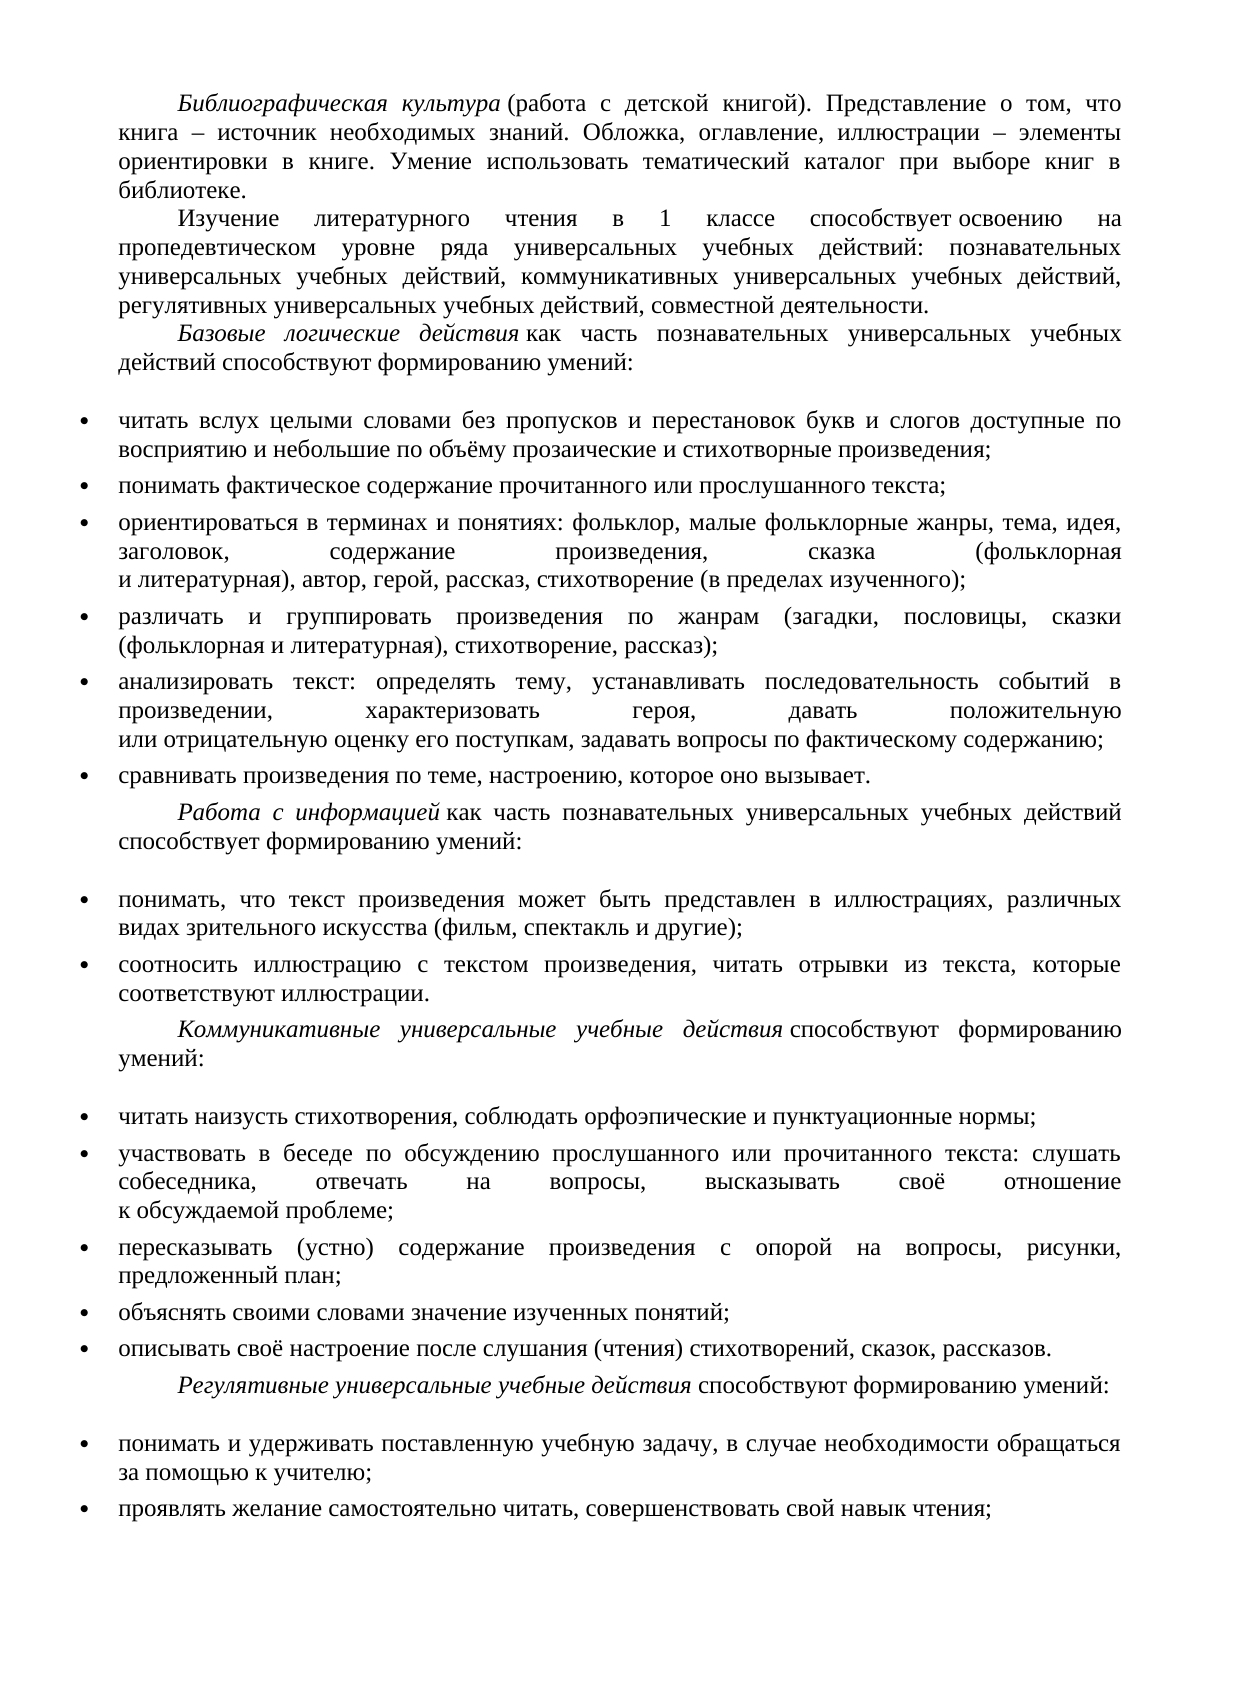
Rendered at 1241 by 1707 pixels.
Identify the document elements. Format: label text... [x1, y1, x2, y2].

text Коммуникативные универсальные учебные действия способствуют формированию умений: [118, 1014, 1122, 1072]
list проявлять желание самостоятельно читать, совершенствовать свой навык чтения; [81, 1493, 1122, 1522]
list ориентироваться в терминах и понятиях: фольклор, малые фольклорные жанры, тема, идея, заголовок, содержание произведения, сказка (фольклорная и литературная), автор, герой, рассказ, стихотворение (в пределах изученного); [81, 507, 1122, 593]
list понимать, что текст произведения может быть представлен в иллюстрациях, различных видах зрительного искусства (фильм, спектакль и другие); [81, 884, 1122, 941]
list описывать своё настроение после слушания (чтения) стихотворений, сказок, рассказов. [81, 1333, 1122, 1362]
list понимать фактическое содержание прочитанного или прослушанного текста; [81, 471, 1122, 499]
text Базовые логические действия как часть познавательных универсальных учебных действий способствуют формированию умений: [118, 318, 1122, 376]
list читать наизусть стихотворения, соблюдать орфоэпические и пунктуационные нормы; [81, 1101, 1122, 1130]
list читать вслух целыми словами без пропусков и перестановок букв и слогов доступные по восприятию и небольшие по объёму прозаические и стихотворные произведения; [81, 405, 1122, 463]
list соотносить иллюстрацию с текстом произведения, читать отрывки из текста, которые соответствуют иллюстрации. [81, 949, 1122, 1007]
list понимать и удерживать поставленную учебную задачу, в случае необходимости обращаться за помощью к учителю; [81, 1428, 1122, 1486]
list различать и группировать произведения по жанрам (загадки, пословицы, сказки (фольклорная и литературная), стихотворение, рассказ); [81, 601, 1122, 659]
text Изучение литературного чтения в 1 классе способствует освоению на пропедевтическом уровне ряда универсальных учебных действий: познавательных универсальных учебных действий, коммуникативных универсальных учебных действий, регулятивных универсальных учебных действий, совместной деятельности. [118, 203, 1122, 318]
list объяснять своими словами значение изученных понятий; [81, 1297, 1122, 1326]
list участвовать в беседе по обсуждению прослушанного или прочитанного текста: слушать собеседника, отвечать на вопросы, высказывать своё отношение к обсуждаемой проблеме; [81, 1138, 1122, 1224]
list пересказывать (устно) содержание произведения с опорой на вопросы, рисунки, предложенный план; [81, 1232, 1122, 1289]
list сравнивать произведения по теме, настроению, которое оно вызывает. [81, 761, 1122, 789]
text Работа с информацией как часть познавательных универсальных учебных действий способствует формированию умений: [118, 797, 1122, 854]
text Регулятивные универсальные учебные действия способствуют формированию умений: [118, 1370, 1122, 1399]
list анализировать текст: определять тему, устанавливать последовательность событий в произведении, характеризовать героя, давать положительную или отрицательную оценку его поступкам, задавать вопросы по фактическому содержанию; [81, 666, 1122, 753]
text Библиографическая культура (работа с детской книгой). Представление о том, что книга – источник необходимых знаний. Обложка, оглавление, иллюстрации – элементы ориентировки в книге. Умение использовать тематический каталог при выборе книг в библиотеке. [118, 88, 1122, 203]
